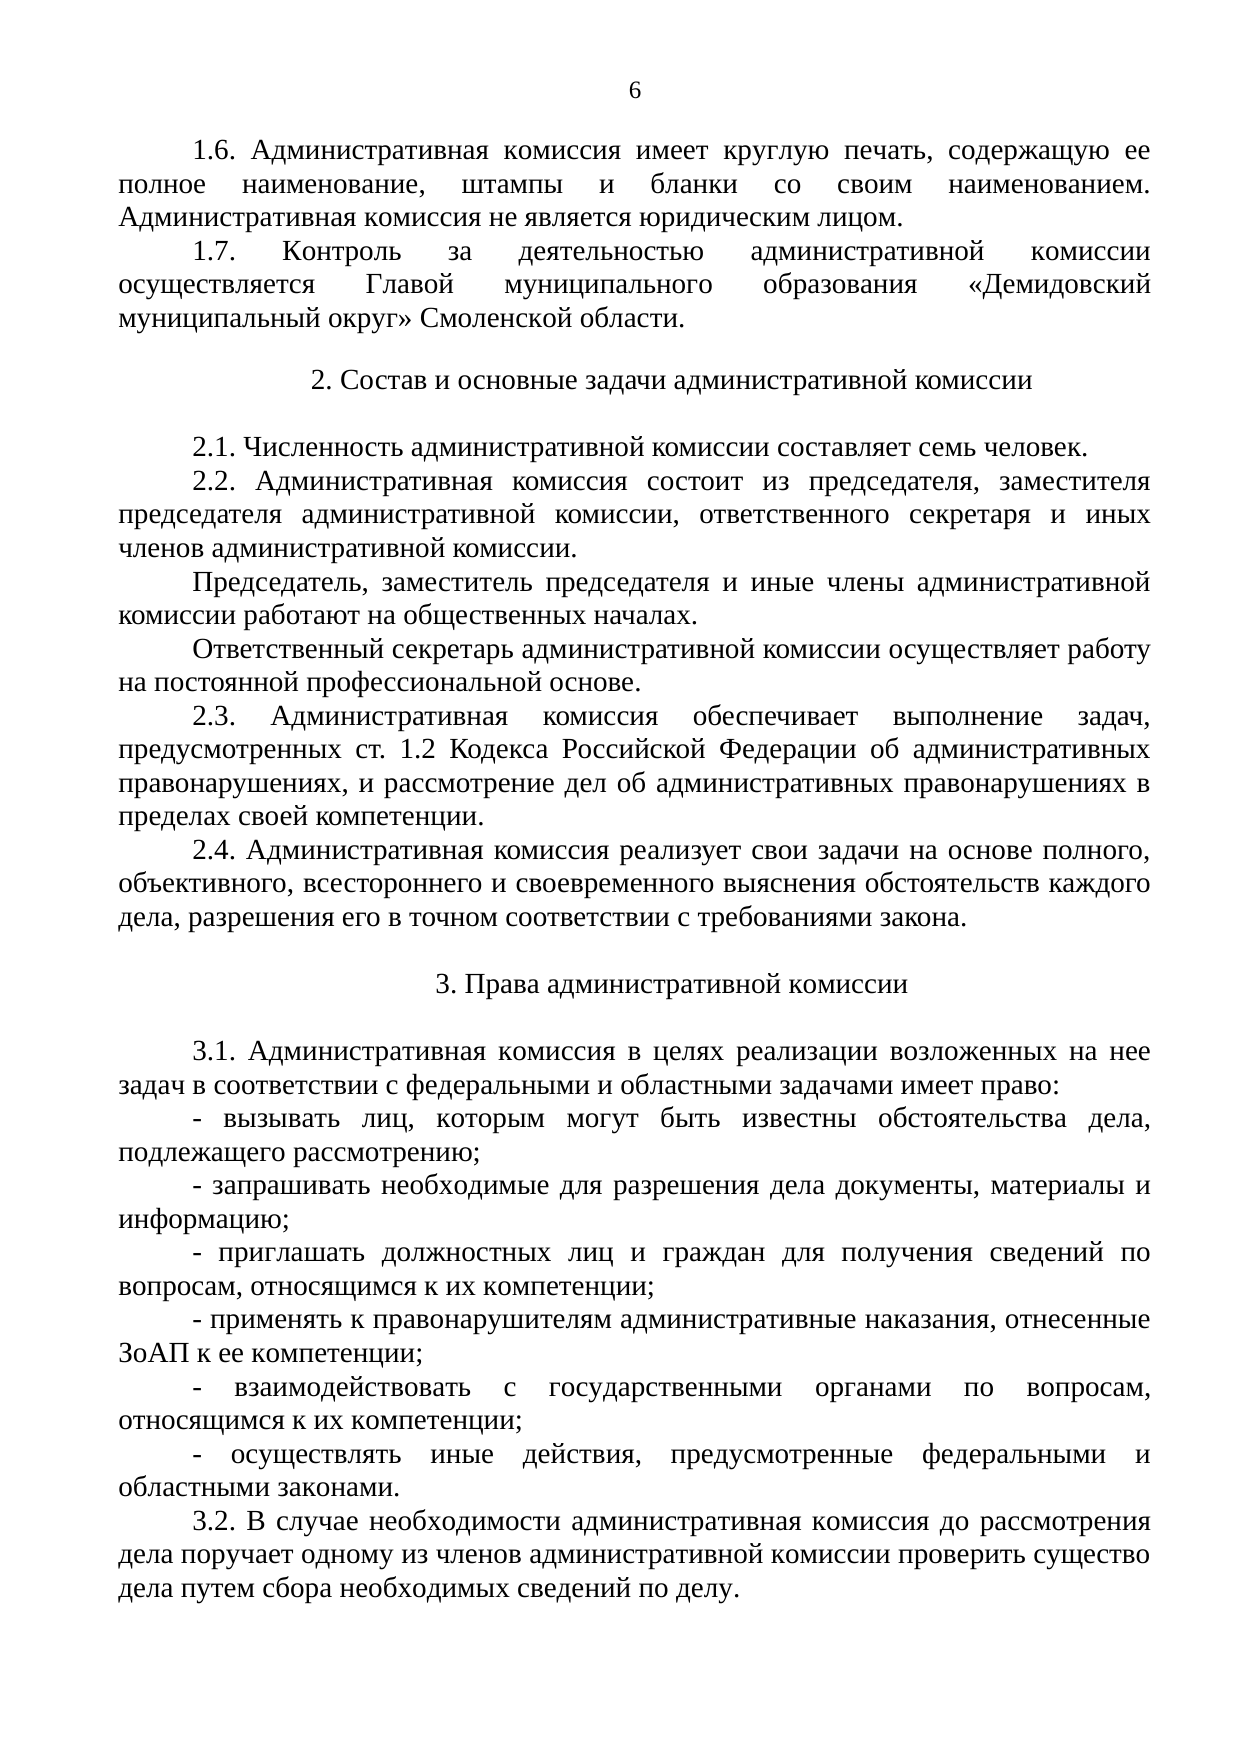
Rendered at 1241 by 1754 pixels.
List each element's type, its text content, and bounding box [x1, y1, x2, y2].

text - взаимодействовать с государственными органами по вопросам, относящимся к их компетенции; [118, 1369, 1152, 1436]
text - применять к правонарушителям административные наказания, отнесенные ЗоАП к ее компетенции; [118, 1302, 1152, 1369]
text 2.2. Административная комиссия состоит из председателя, заместителя председателя административной комиссии, ответственного секретаря и иных членов административной комиссии. [118, 463, 1152, 564]
text 1.6. Административная комиссия имеет круглую печать, содержащую ее полное наименование, штампы и бланки со своим наименованием. Административная комиссия не является юридическим лицом. [118, 132, 1152, 233]
text - приглашать должностных лиц и граждан для получения сведений по вопросам, относящимся к их компетенции; [118, 1234, 1152, 1302]
text - осуществлять иные действия, предусмотренные федеральными и областными законами. [118, 1436, 1152, 1503]
text 2.1. Численность административной комиссии составляет семь человек. [118, 429, 1152, 463]
text Председатель, заместитель председателя и иные члены административной комиссии работают на общественных началах. [118, 564, 1152, 631]
text 1.7. Контроль за деятельностью административной комиссии осуществляется Главой муниципального образования «Демидовский муниципальный округ» Смоленской области. [118, 233, 1152, 334]
text 2.3. Административная комиссия обеспечивает выполнение задач, предусмотренных ст. 1.2 Кодекса Российской Федерации об административных правонарушениях, и рассмотрение дел об административных правонарушениях в пределах своей компетенции. [118, 698, 1152, 832]
text 2. Состав и основные задачи административной комиссии [118, 362, 1152, 396]
text 3.1. Административная комиссия в целях реализации возложенных на нее задач в соответствии с федеральными и областными задачами имеет право: [118, 1033, 1152, 1100]
text 3.2. В случае необходимости административная комиссия до рассмотрения дела поручает одному из членов административной комиссии проверить существо дела путем сбора необходимых сведений по делу. [118, 1503, 1152, 1603]
text - вызывать лиц, которым могут быть известны обстоятельства дела, подлежащего рассмотрению; [118, 1100, 1152, 1167]
text Ответственный секретарь административной комиссии осуществляет работу на постоянной профессиональной основе. [118, 631, 1152, 698]
text 3. Права административной комиссии [118, 966, 1152, 1000]
text - запрашивать необходимые для разрешения дела документы, материалы и информацию; [118, 1167, 1152, 1234]
text 2.4. Административная комиссия реализует свои задачи на основе полного, объективного, всестороннего и своевременного выяснения обстоятельств каждого дела, разрешения его в точном соответствии с требованиями закона. [118, 832, 1152, 933]
